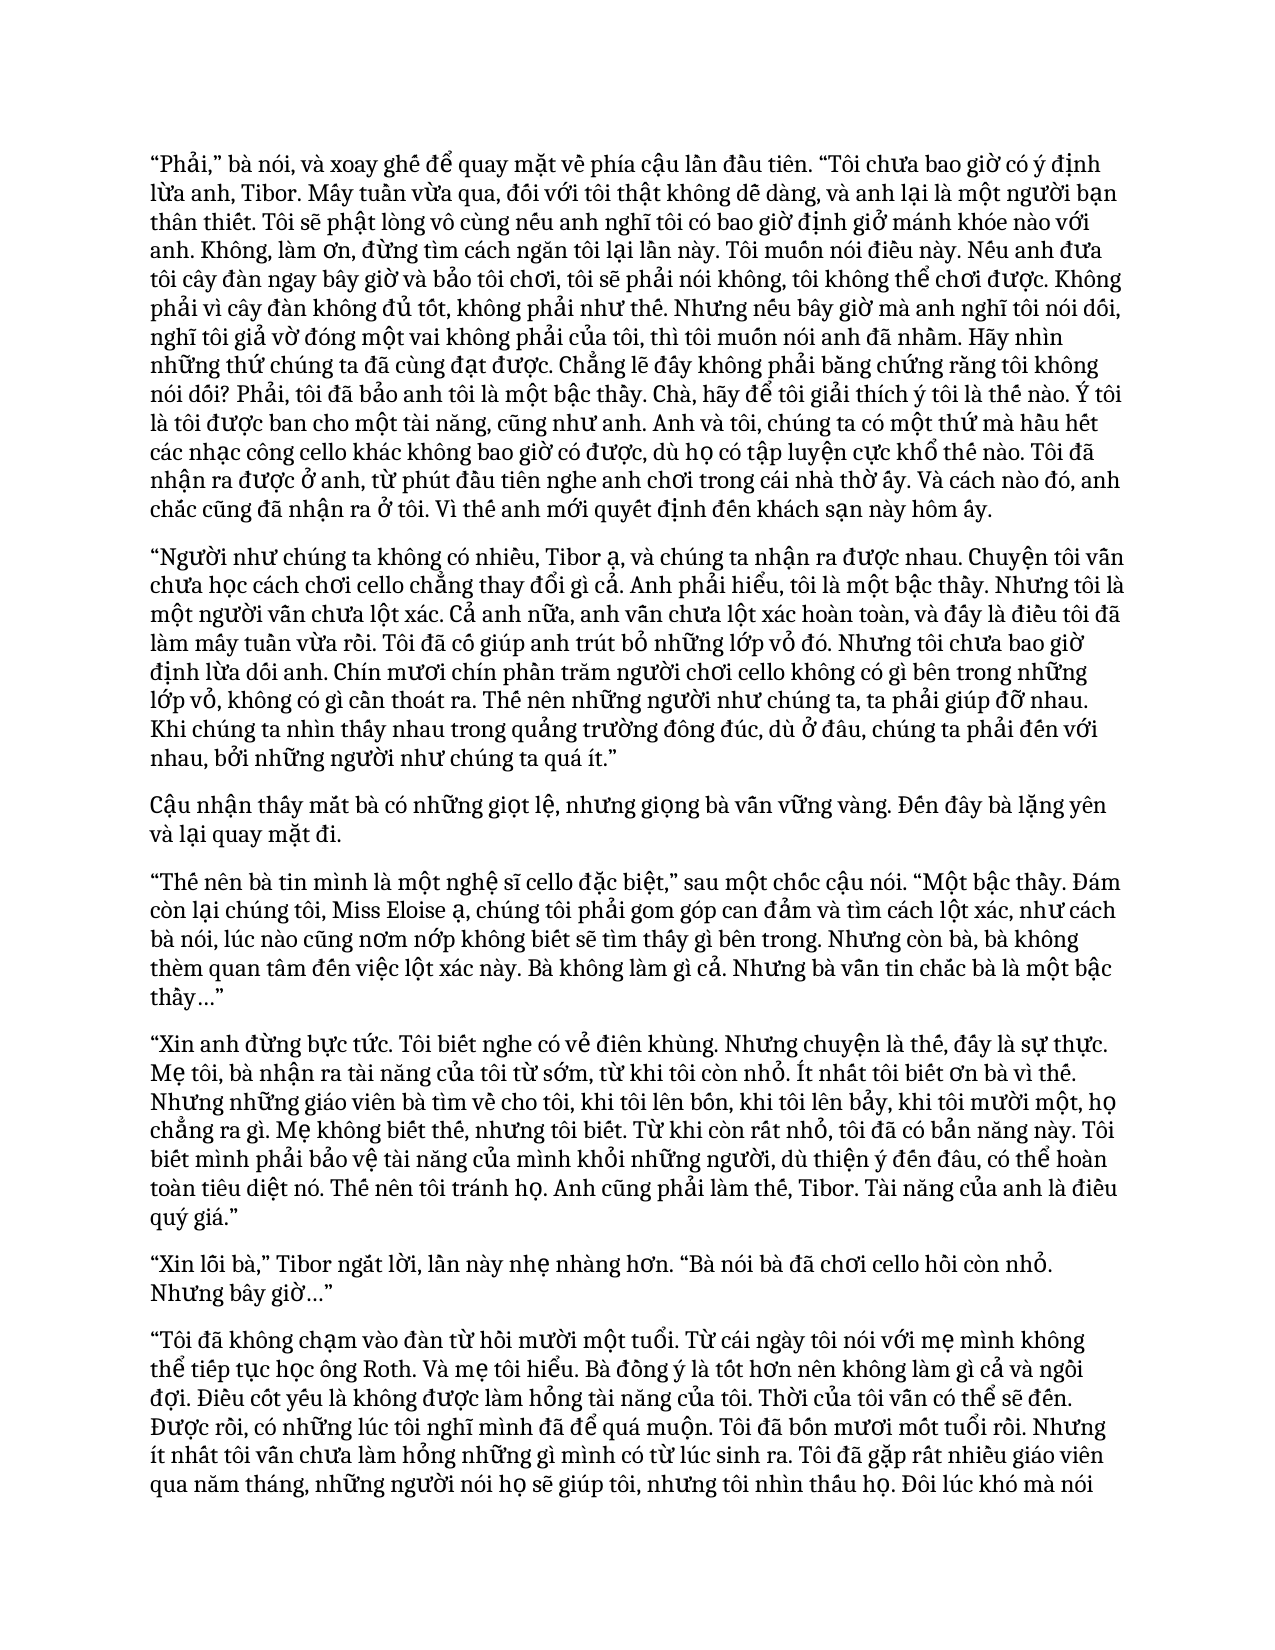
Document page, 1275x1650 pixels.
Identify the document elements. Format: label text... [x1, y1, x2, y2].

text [150, 1326, 1125, 1499]
text Cậu nhận thấy mắt bà có những giọt lệ, nhưng giọng bà vẫn vững vàng. Đến đây bà lặng yên và lại quay mặt đi. [150, 791, 1125, 849]
text “Xin anh đừng bực tức. Tôi biết nghe có vẻ điên khùng. Nhưng chuyện là thế, đấy là sự thực. Mẹ tôi, bà nhận ra tài năng của tôi từ sớm, từ khi tôi còn nhỏ. Ít nhất tôi biết ơn bà vì thế. Nhưng những giáo viên bà tìm về cho tôi, khi tôi lên bốn, khi tôi lên bảy, khi tôi mười một, họ chẳng ra gì. Mẹ không biết thế, nhưng tôi biết. Từ khi còn rất nhỏ, tôi đã có bản năng này. Tôi biết mình phải bảo vệ tài năng của mình khỏi những người, dù thiện ý đến đâu, có thể hoàn toàn tiêu diệt nó. Thế nên tôi tránh họ. Anh cũng phải làm thế, Tibor. Tài năng của anh là điều quý giá.” [150, 1030, 1125, 1231]
text “Phải,” bà nói, và xoay ghế để quay mặt về phía cậu lần đầu tiên. “Tôi chưa bao giờ có ý định lừa anh, Tibor. Mấy tuần vừa qua, đối với tôi thật không dễ dàng, và anh lại là một người bạn thân thiết. Tôi sẽ phật lòng vô cùng nếu anh nghĩ tôi có bao giờ định giở mánh khóe nào với anh. Không, làm ơn, đừng tìm cách ngăn tôi lại lần này. Tôi muốn nói điều này. Nếu anh đưa tôi cây đàn ngay bây giờ và bảo tôi chơi, tôi sẽ phải nói không, tôi không thể chơi được. Không phải vì cây đàn không đủ tốt, không phải như thế. Nhưng nếu bây giờ mà anh nghĩ tôi nói dối, nghĩ tôi giả vờ đóng một vai không phải của tôi, thì tôi muốn nói anh đã nhầm. Hãy nhìn những thứ chúng ta đã cùng đạt được. Chẳng lẽ đấy không phải bằng chứng rằng tôi không nói dối? Phải, tôi đã bảo anh tôi là một bậc thầy. Chà, hãy để tôi giải thích ý tôi là thế nào. Ý tôi là tôi được ban cho một tài năng, cũng như anh. Anh và tôi, chúng ta có một thứ mà hầu hết các nhạc công cello khác không bao giờ có được, dù họ có tập luyện cực khổ thế nào. Tôi đã nhận ra được ở anh, từ phút đầu tiên nghe anh chơi trong cái nhà thờ ấy. Và cách nào đó, anh chắc cũng đã nhận ra ở tôi. Vì thế anh mới quyết định đến khách sạn này hôm ấy. [150, 150, 1125, 524]
text “Người như chúng ta không có nhiều, Tibor ạ, và chúng ta nhận ra được nhau. Chuyện tôi vẫn chưa học cách chơi cello chẳng thay đổi gì cả. Anh phải hiểu, tôi là một bậc thầy. Nhưng tôi là một người vẫn chưa lột xác. Cả anh nữa, anh vẫn chưa lột xác hoàn toàn, và đấy là điều tôi đã làm mấy tuần vừa rồi. Tôi đã cố giúp anh trút bỏ những lớp vỏ đó. Nhưng tôi chưa bao giờ định lừa dối anh. Chín mươi chín phần trăm người chơi cello không có gì bên trong những lớp vỏ, không có gì cần thoát ra. Thế nên những người như chúng ta, ta phải giúp đỡ nhau. Khi chúng ta nhìn thấy nhau trong quảng trường đông đúc, dù ở đâu, chúng ta phải đến với nhau, bởi những người như chúng ta quá ít.” [150, 542, 1125, 772]
text “Xin lỗi bà,” Tibor ngắt lời, lần này nhẹ nhàng hơn. “Bà nói bà đã chơi cello hồi còn nhỏ. Nhưng bây giờ…” [150, 1250, 1125, 1307]
text “Thế nên bà tin mình là một nghệ sĩ cello đặc biệt,” sau một chốc cậu nói. “Một bậc thầy. Đám còn lại chúng tôi, Miss Eloise ạ, chúng tôi phải gom góp can đảm và tìm cách lột xác, như cách bà nói, lúc nào cũng nơm nớp không biết sẽ tìm thấy gì bên trong. Nhưng còn bà, bà không thèm quan tâm đến việc lột xác này. Bà không làm gì cả. Nhưng bà vẫn tin chắc bà là một bậc thầy…” [150, 867, 1125, 1011]
